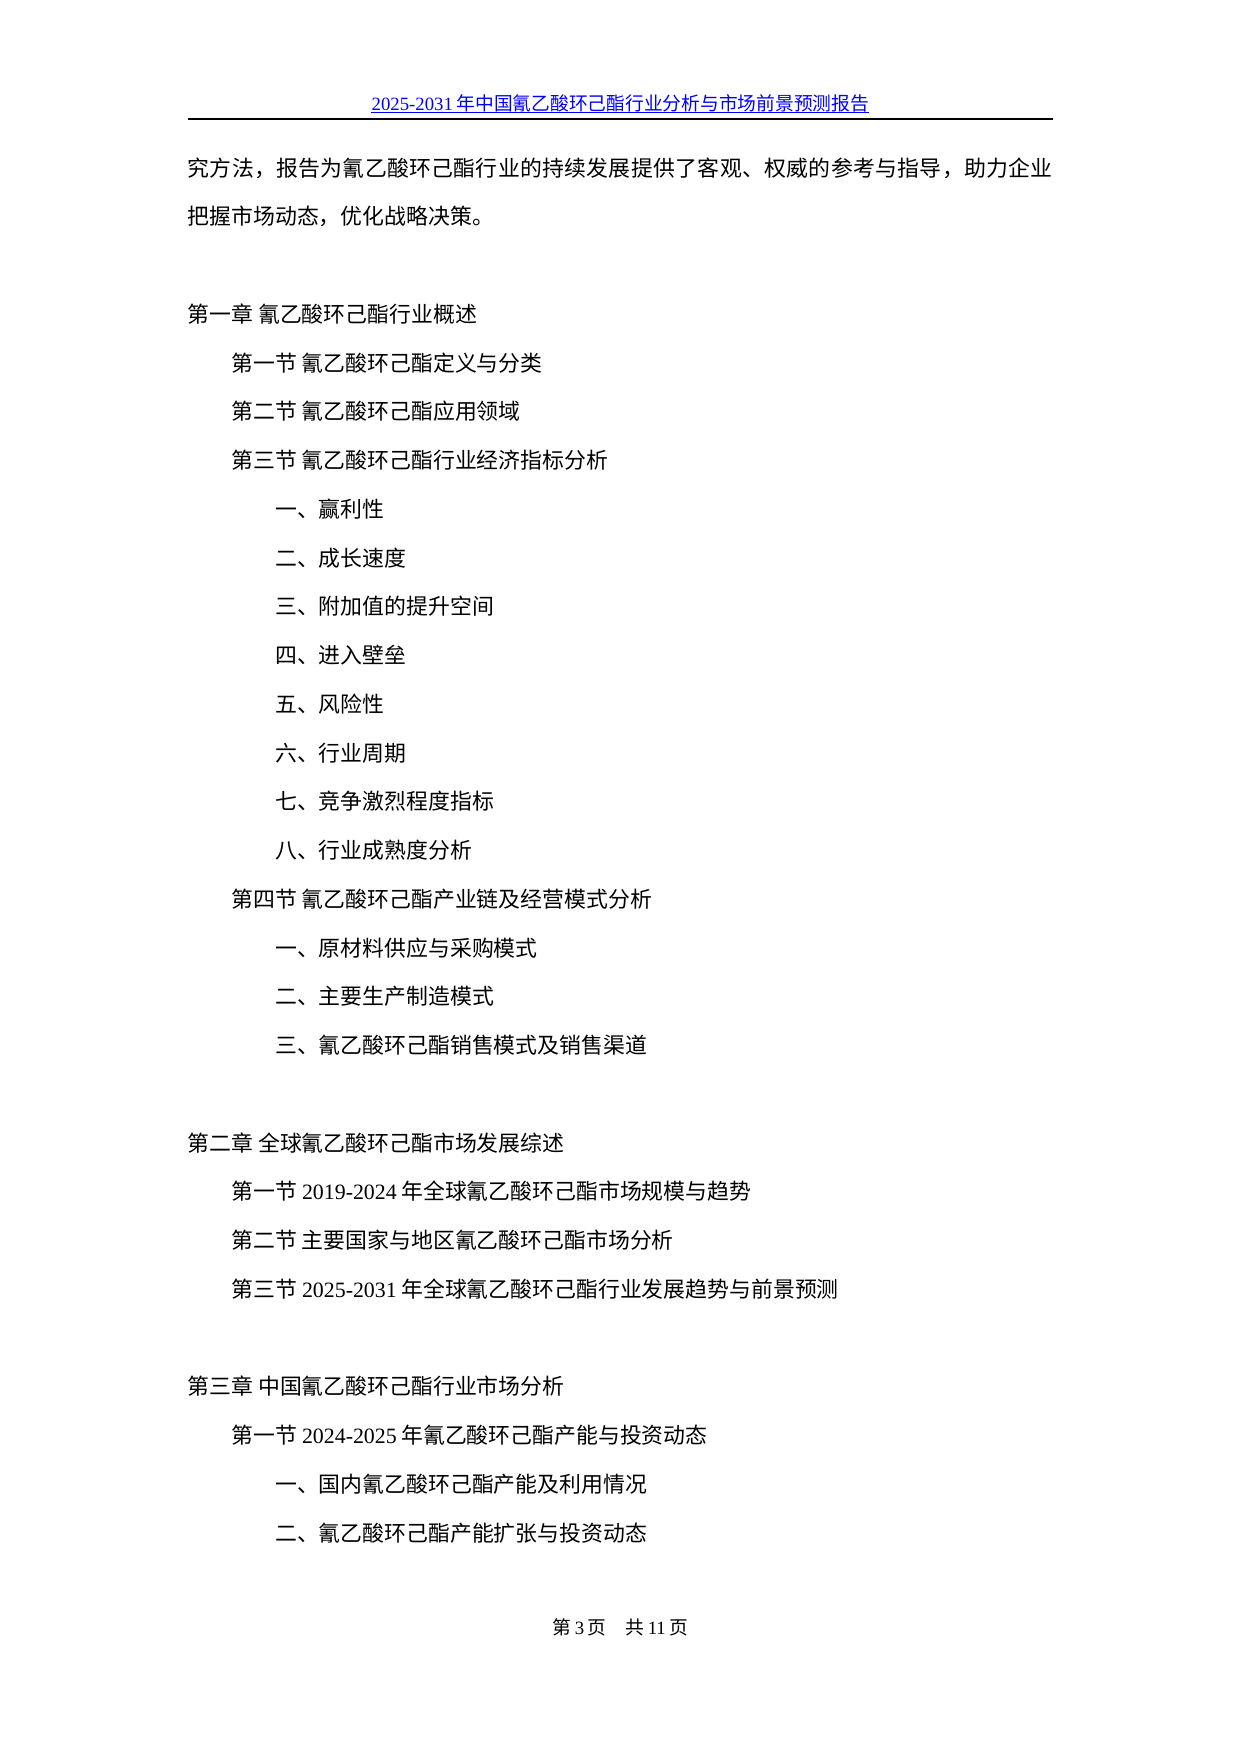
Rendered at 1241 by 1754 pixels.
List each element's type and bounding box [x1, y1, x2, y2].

text [187, 150, 1053, 1548]
